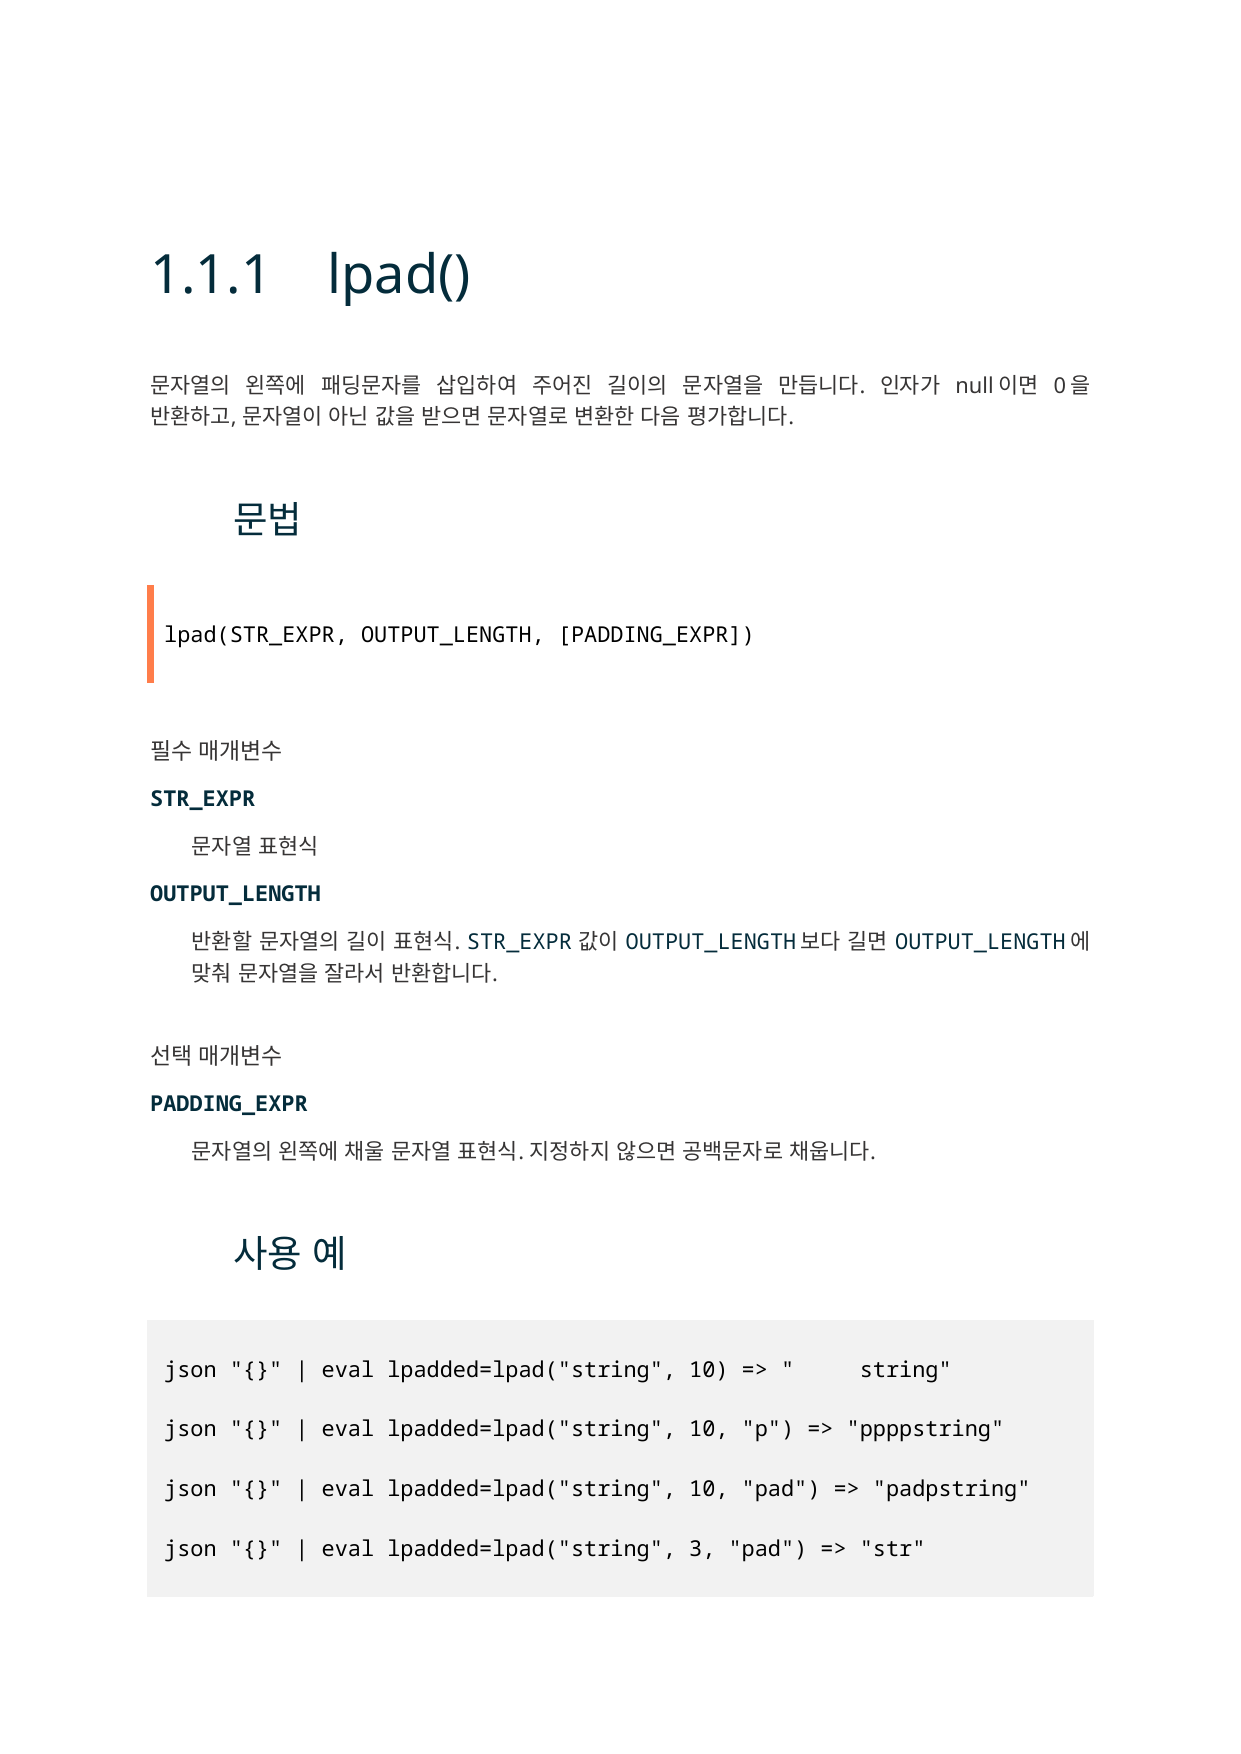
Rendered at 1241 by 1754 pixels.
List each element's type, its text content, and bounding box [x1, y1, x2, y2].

text STR_EXPR [150, 783, 1090, 813]
text PADDING_EXPR [150, 1087, 1090, 1117]
text 문자열의 왼쪽에 채울 문자열 표현식. 지정하지 않으면 공백문자로 채웁니다. [192, 1134, 1090, 1166]
text 문자열의 왼쪽에 패딩문자를 삽입하여 주어진 길이의 문자열을 만듭니다. 인자가 null이면 0을 반환하고, 문자열이 아닌 값을 받으면 문자열로 변환한 다음 평가합니다. [150, 368, 1090, 431]
text 문자열 표현식 [192, 829, 1090, 861]
text 반환할 문자열의 길이 표현식. STR_EXPR 값이 OUTPUT_LENGTH보다 길면 OUTPUT_LENGTH에 맞춰 문자열을 잘라서 반환합니다. [192, 924, 1090, 988]
text 필수 매개변수 [150, 733, 1090, 766]
subtitle lpad() [150, 236, 1090, 309]
subtitle 사용 예 [150, 1224, 1090, 1278]
text lpad(STR_EXPR, OUTPUT_LENGTH, [PADDING_EXPR]) [154, 586, 1093, 682]
subtitle 문법 [150, 489, 1090, 544]
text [148, 1321, 1093, 1596]
text OUTPUT_LENGTH [150, 878, 1090, 907]
text 선택 매개변수 [150, 1038, 1090, 1071]
